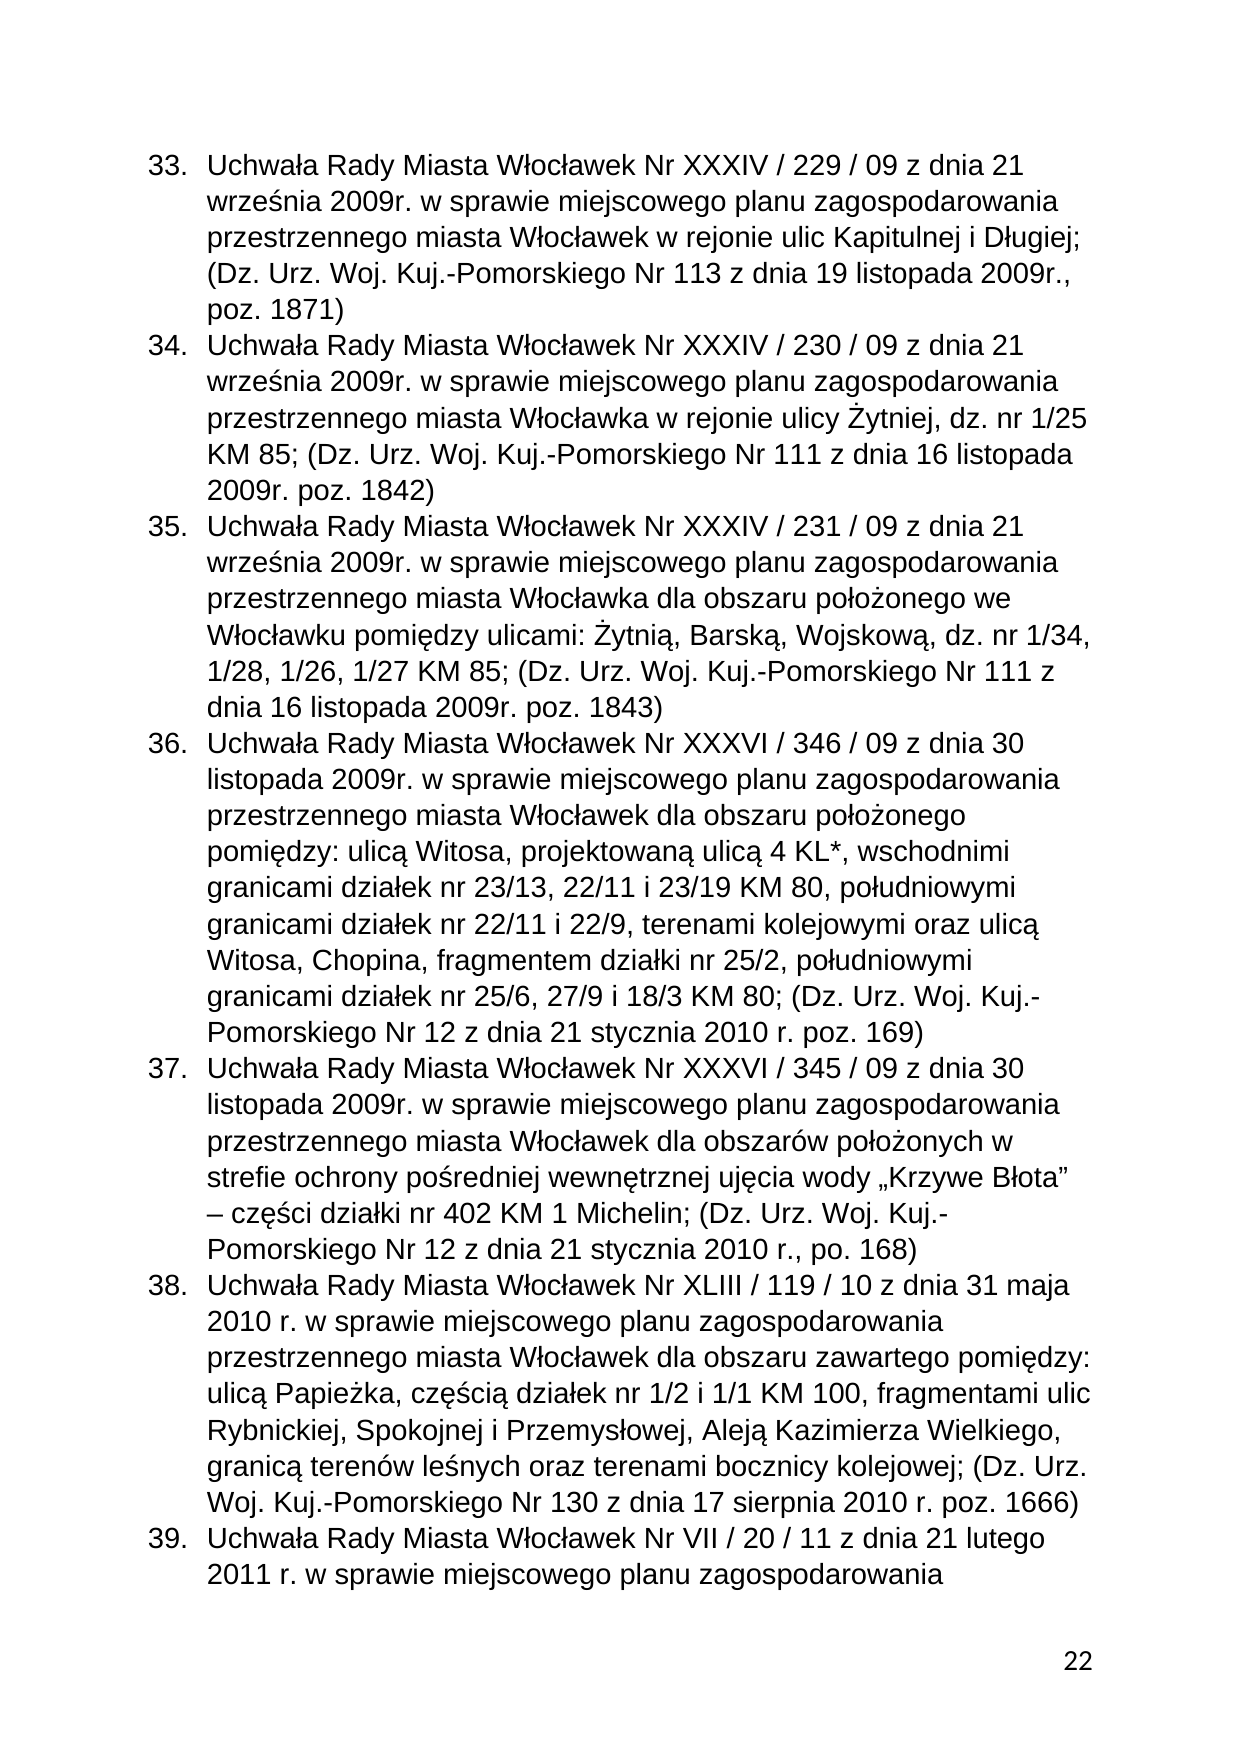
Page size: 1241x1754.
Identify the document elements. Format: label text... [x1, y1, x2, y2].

list Uchwała Rady Miasta Włocławek Nr XXXVI / 345 / 09 z dnia 30 listopada 2009r. w sprawie miejscowego planu zagospodarowania przestrzennego miasta Włocławek dla obszarów położonych w strefie ochrony pośredniej wewnętrznej ujęcia wody „Krzywe Błota” – części działki nr 402 KM 1 Michelin; (Dz. Urz. Woj. Kuj.-Pomorskiego Nr 12 z dnia 21 stycznia 2010 r., po. 168) [148, 1051, 1093, 1266]
list Uchwała Rady Miasta Włocławek Nr XXXVI / 346 / 09 z dnia 30 listopada 2009r. w sprawie miejscowego planu zagospodarowania przestrzennego miasta Włocławek dla obszaru położonego pomiędzy: ulicą Witosa, projektowaną ulicą 4 KL*, wschodnimi granicami działek nr 23/13, 22/11 i 23/19 KM 80, południowymi granicami działek nr 22/11 i 22/9, terenami kolejowymi oraz ulicą Witosa, Chopina, fragmentem działki nr 25/2, południowymi granicami działek nr 25/6, 27/9 i 18/3 KM 80; (Dz. Urz. Woj. Kuj.-Pomorskiego Nr 12 z dnia 21 stycznia 2010 r. poz. 169) [148, 726, 1093, 1049]
list Uchwała Rady Miasta Włocławek Nr XXXIV / 229 / 09 z dnia 21 września 2009r. w sprawie miejscowego planu zagospodarowania przestrzennego miasta Włocławek w rejonie ulic Kapitulnej i Długiej; (Dz. Urz. Woj. Kuj.-Pomorskiego Nr 113 z dnia 19 listopada 2009r., poz. 1871) [148, 148, 1093, 326]
list Uchwała Rady Miasta Włocławek Nr XXXIV / 230 / 09 z dnia 21 września 2009r. w sprawie miejscowego planu zagospodarowania przestrzennego miasta Włocławka w rejonie ulicy Żytniej, dz. nr 1/25 KM 85; (Dz. Urz. Woj. Kuj.-Pomorskiego Nr 111 z dnia 16 listopada 2009r. poz. 1842) [148, 328, 1093, 506]
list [148, 1521, 1093, 1591]
list Uchwała Rady Miasta Włocławek Nr XLIII / 119 / 10 z dnia 31 maja 2010 r. w sprawie miejscowego planu zagospodarowania przestrzennego miasta Włocławek dla obszaru zawartego pomiędzy: ulicą Papieżka, częścią działek nr 1/2 i 1/1 KM 100, fragmentami ulic Rybnickiej, Spokojnej i Przemysłowej, Aleją Kazimierza Wielkiego, granicą terenów leśnych oraz terenami bocznicy kolejowej; (Dz. Urz. Woj. Kuj.-Pomorskiego Nr 130 z dnia 17 sierpnia 2010 r. poz. 1666) [148, 1268, 1093, 1518]
list Uchwała Rady Miasta Włocławek Nr XXXIV / 231 / 09 z dnia 21 września 2009r. w sprawie miejscowego planu zagospodarowania przestrzennego miasta Włocławka dla obszaru położonego we Włocławku pomiędzy ulicami: Żytnią, Barską, Wojskową, dz. nr 1/34, 1/28, 1/26, 1/27 KM 85; (Dz. Urz. Woj. Kuj.-Pomorskiego Nr 111 z dnia 16 listopada 2009r. poz. 1843) [148, 509, 1093, 723]
